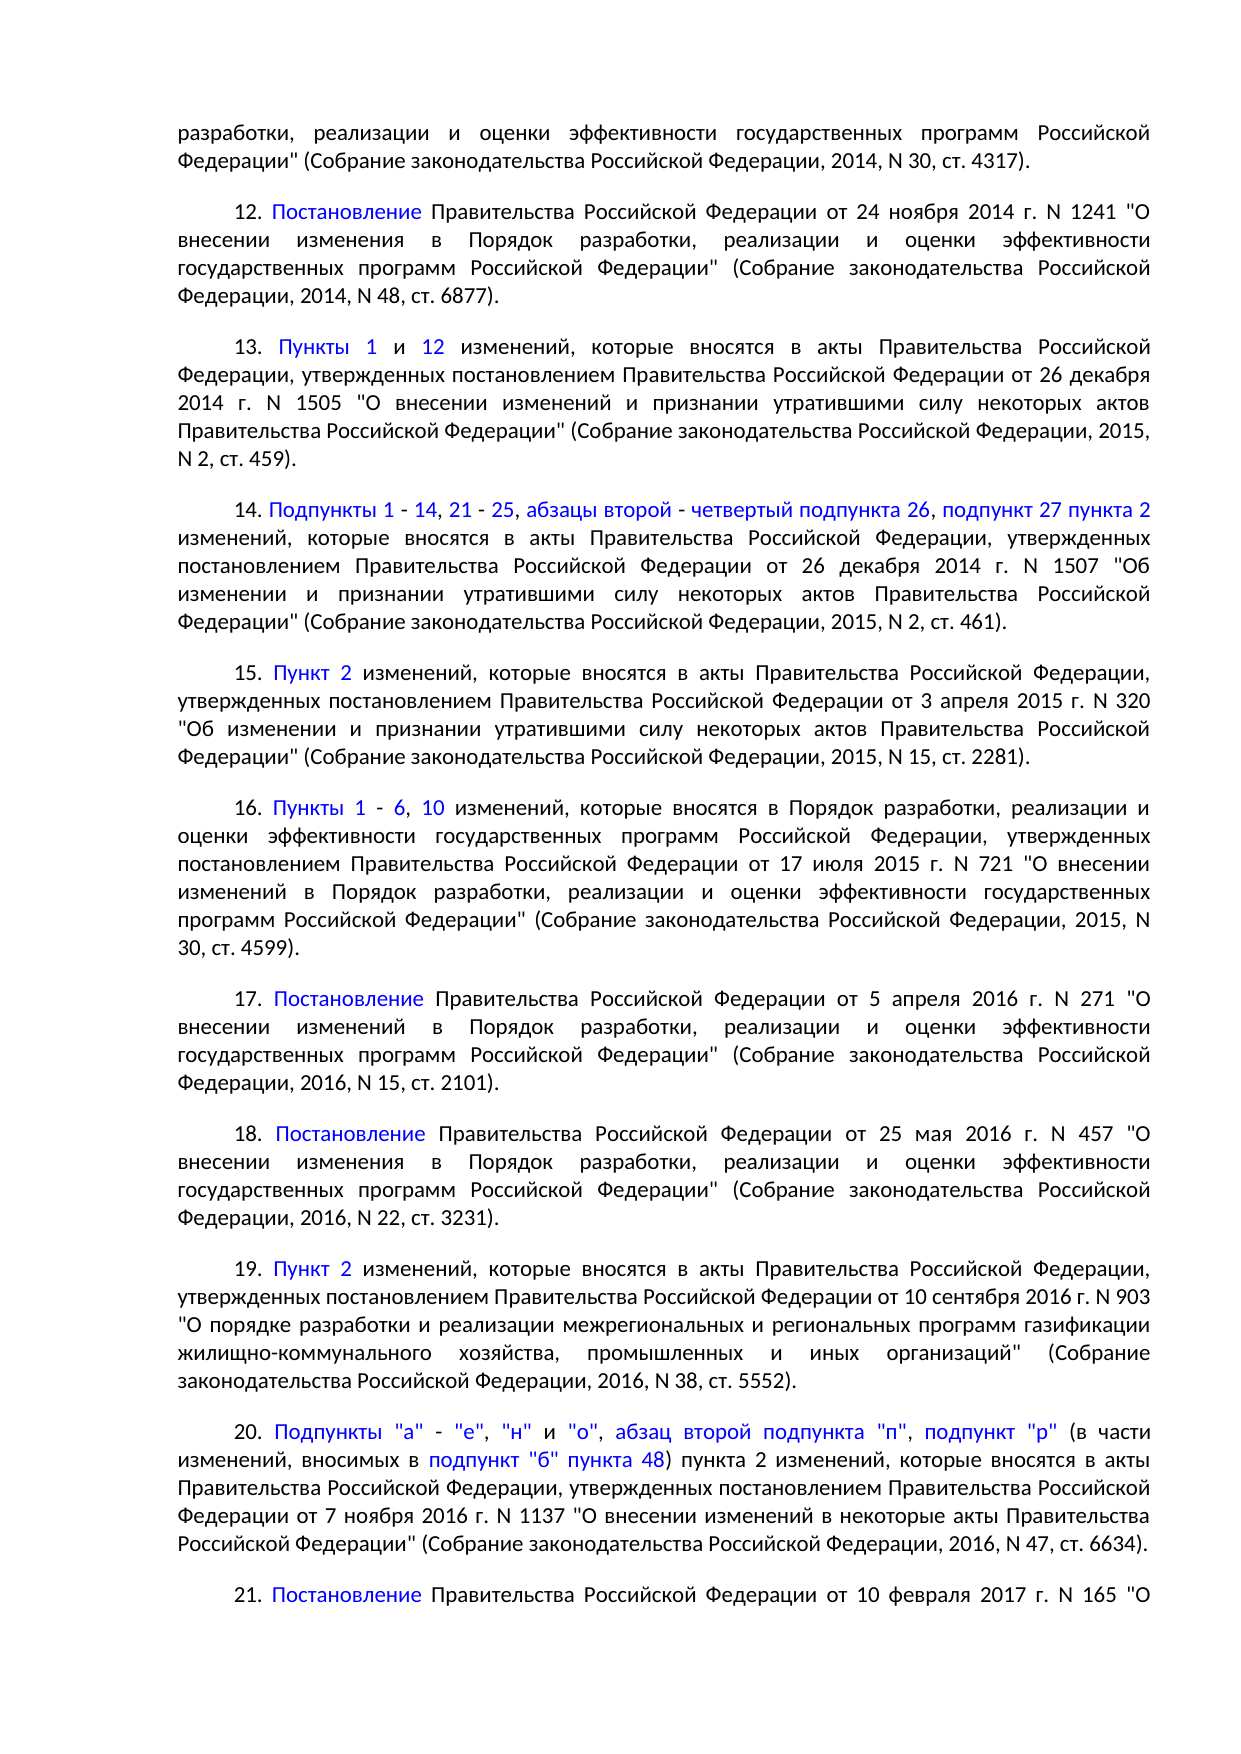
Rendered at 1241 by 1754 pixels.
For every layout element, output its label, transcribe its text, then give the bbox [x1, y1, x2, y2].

text 13. Пункты 1 и 12 изменений, которые вносятся в акты Правительства Российской Федерации, утвержденных постановлением Правительства Российской Федерации от 26 декабря 2014 г. N 1505 "О внесении изменений и признании утратившими силу некоторых актов Правительства Российской Федерации" (Собрание законодательства Российской Федерации, 2015, N 2, ст. 459). [177, 332, 1152, 472]
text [177, 1580, 1152, 1608]
text 16. Пункты 1 - 6, 10 изменений, которые вносятся в Порядок разработки, реализации и оценки эффективности государственных программ Российской Федерации, утвержденных постановлением Правительства Российской Федерации от 17 июля 2015 г. N 721 "О внесении изменений в Порядок разработки, реализации и оценки эффективности государственных программ Российской Федерации" (Собрание законодательства Российской Федерации, 2015, N 30, ст. 4599). [177, 793, 1152, 961]
text 14. Подпункты 1 - 14, 21 - 25, абзацы второй - четвертый подпункта 26, подпункт 27 пункта 2 изменений, которые вносятся в акты Правительства Российской Федерации, утвержденных постановлением Правительства Российской Федерации от 26 декабря 2014 г. N 1507 "Об изменении и признании утратившими силу некоторых актов Правительства Российской Федерации" (Собрание законодательства Российской Федерации, 2015, N 2, ст. 461). [177, 495, 1152, 635]
text 17. Постановление Правительства Российской Федерации от 5 апреля 2016 г. N 271 "О внесении изменений в Порядок разработки, реализации и оценки эффективности государственных программ Российской Федерации" (Собрание законодательства Российской Федерации, 2016, N 15, ст. 2101). [177, 984, 1152, 1096]
text 20. Подпункты "а" - "е", "н" и "о", абзац второй подпункта "п", подпункт "р" (в части изменений, вносимых в подпункт "б" пункта 48) пункта 2 изменений, которые вносятся в акты Правительства Российской Федерации, утвержденных постановлением Правительства Российской Федерации от 7 ноября 2016 г. N 1137 "О внесении изменений в некоторые акты Правительства Российской Федерации" (Собрание законодательства Российской Федерации, 2016, N 47, ст. 6634). [177, 1417, 1152, 1557]
text 15. Пункт 2 изменений, которые вносятся в акты Правительства Российской Федерации, утвержденных постановлением Правительства Российской Федерации от 3 апреля 2015 г. N 320 "Об изменении и признании утратившими силу некоторых актов Правительства Российской Федерации" (Собрание законодательства Российской Федерации, 2015, N 15, ст. 2281). [177, 658, 1152, 770]
text 18. Постановление Правительства Российской Федерации от 25 мая 2016 г. N 457 "О внесении изменения в Порядок разработки, реализации и оценки эффективности государственных программ Российской Федерации" (Собрание законодательства Российской Федерации, 2016, N 22, ст. 3231). [177, 1119, 1152, 1231]
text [177, 118, 1152, 174]
text 12. Постановление Правительства Российской Федерации от 24 ноября 2014 г. N 1241 "О внесении изменения в Порядок разработки, реализации и оценки эффективности государственных программ Российской Федерации" (Собрание законодательства Российской Федерации, 2014, N 48, ст. 6877). [177, 197, 1152, 309]
text 19. Пункт 2 изменений, которые вносятся в акты Правительства Российской Федерации, утвержденных постановлением Правительства Российской Федерации от 10 сентября 2016 г. N 903 "О порядке разработки и реализации межрегиональных и региональных программ газификации жилищно-коммунального хозяйства, промышленных и иных организаций" (Собрание законодательства Российской Федерации, 2016, N 38, ст. 5552). [177, 1254, 1152, 1394]
